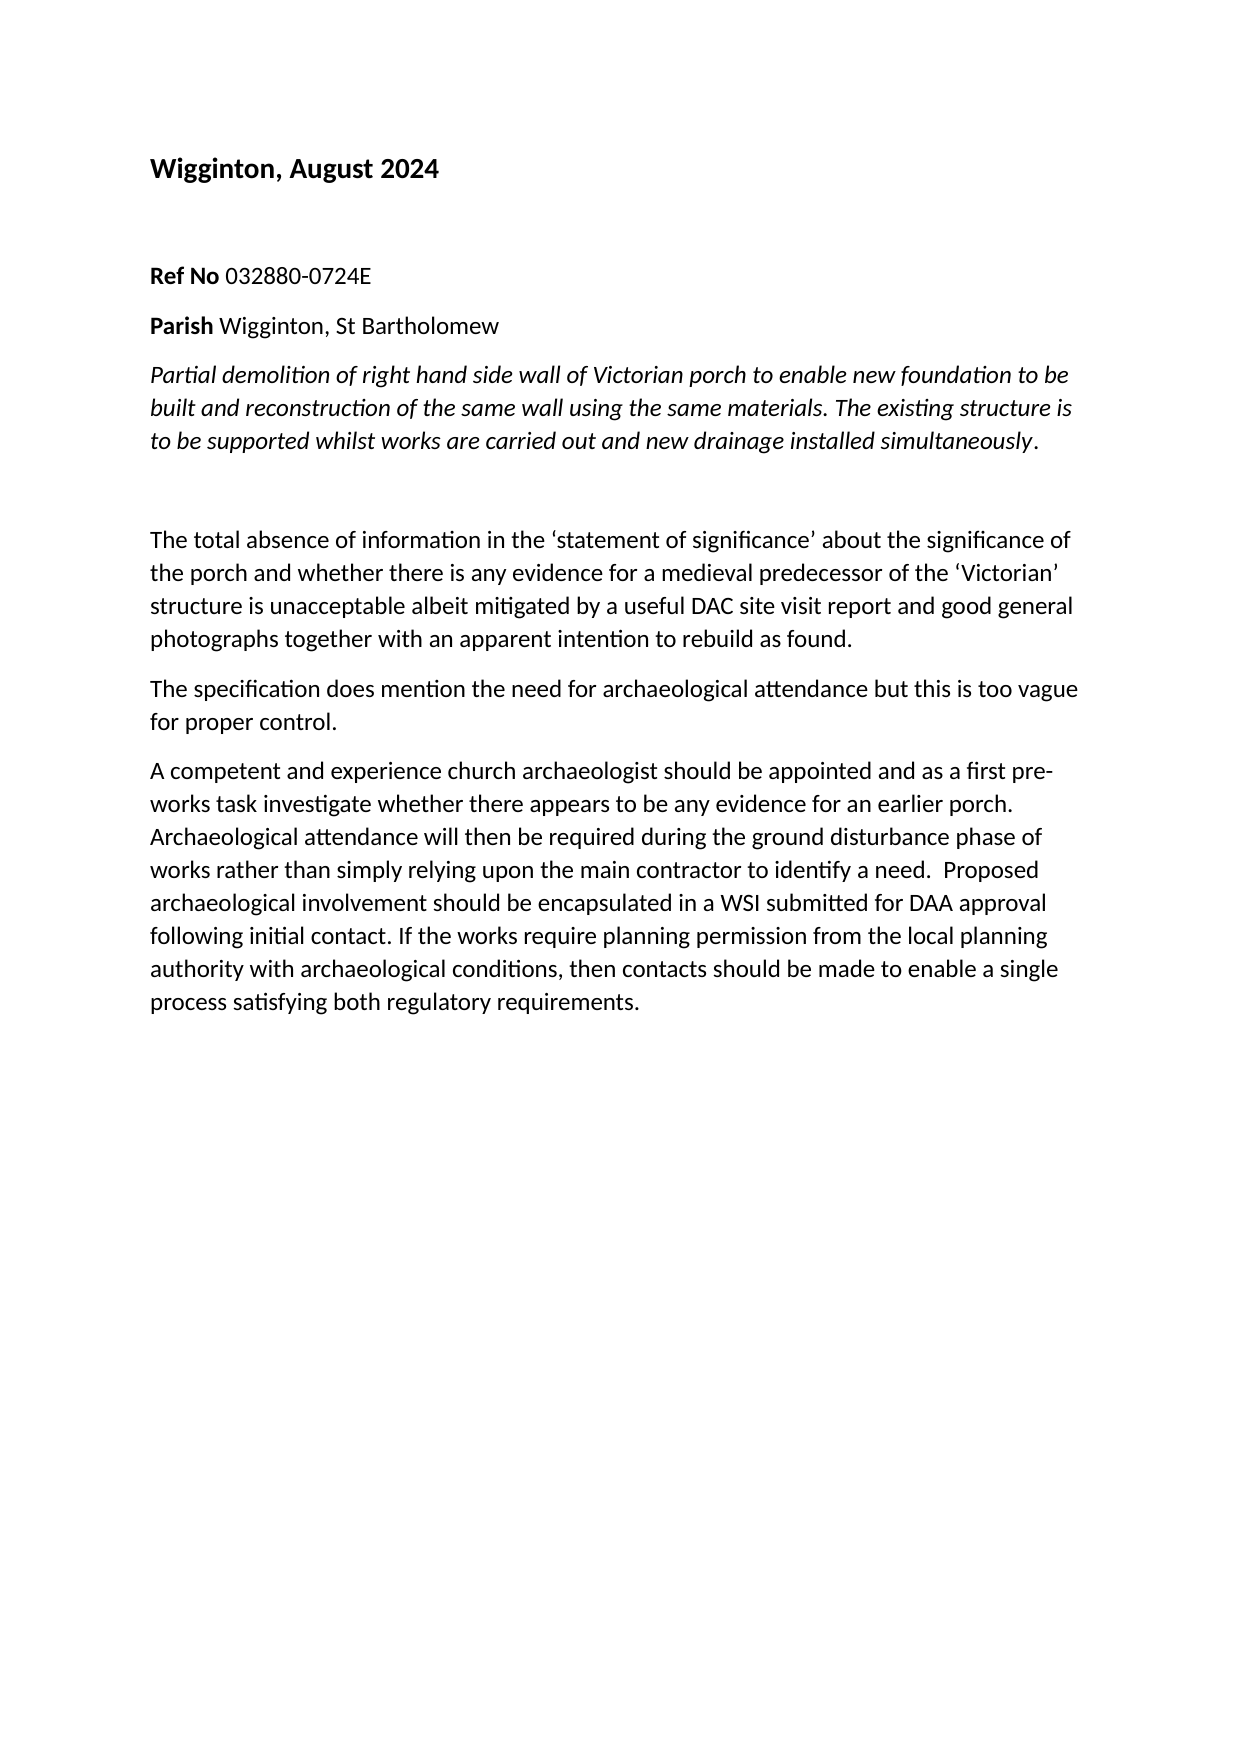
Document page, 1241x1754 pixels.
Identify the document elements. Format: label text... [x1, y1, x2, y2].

text Ref No 032880-0724E [150, 260, 1090, 291]
text Partial demolition of right hand side wall of Victorian porch to enable new foundation to be built and reconstruction of the same wall using the same materials. The existing structure is to be supported whilst works are carried out and new drainage installed simultaneously. [150, 359, 1090, 456]
text A competent and experience church archaeologist should be appointed and as a first pre-works task investigate whether there appears to be any evidence for an earlier porch. Archaeological attendance will then be required during the ground disturbance phase of works rather than simply relying upon the main contractor to identify a need. Proposed archaeological involvement should be encapsulated in a WSI submitted for DAA approval following initial contact. If the works require planning permission from the local planning authority with archaeological conditions, then contacts should be made to enable a single process satisfying both regulatory requirements. [150, 755, 1090, 1016]
text The specification does mention the need for archaeological attendance but this is too vague for proper control. [150, 673, 1090, 736]
text Wigginton, August 2024 [150, 150, 1090, 186]
text Parish Wigginton, St Bartholomew [150, 310, 1090, 340]
text The total absence of information in the ‘statement of significance’ about the significance of the porch and whether there is any evidence for a medieval predecessor of the ‘Victorian’ structure is unacceptable albeit mitigated by a useful DAC site visit report and good general photographs together with an apparent intention to rebuild as found. [150, 524, 1090, 654]
